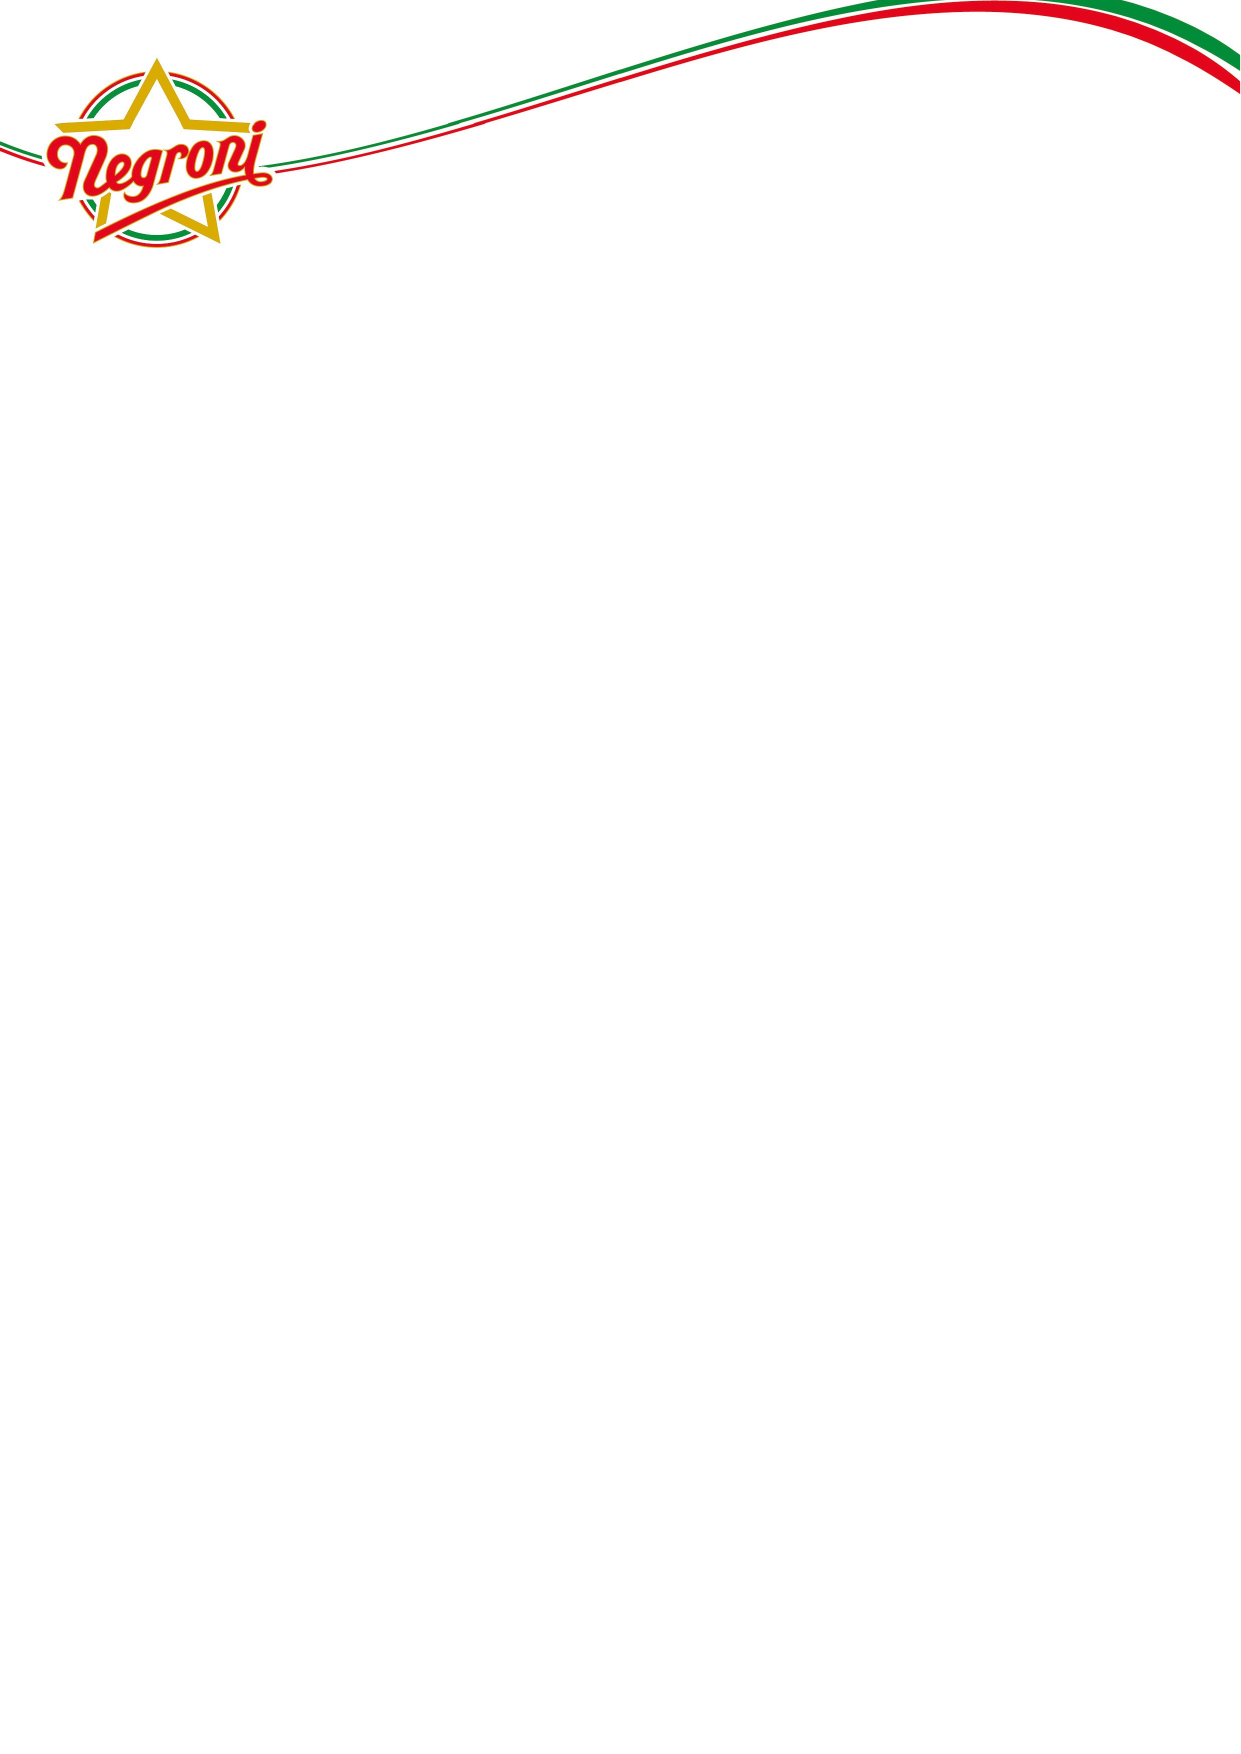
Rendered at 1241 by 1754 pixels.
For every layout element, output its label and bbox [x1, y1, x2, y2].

picture [0, 0, 1241, 248]
